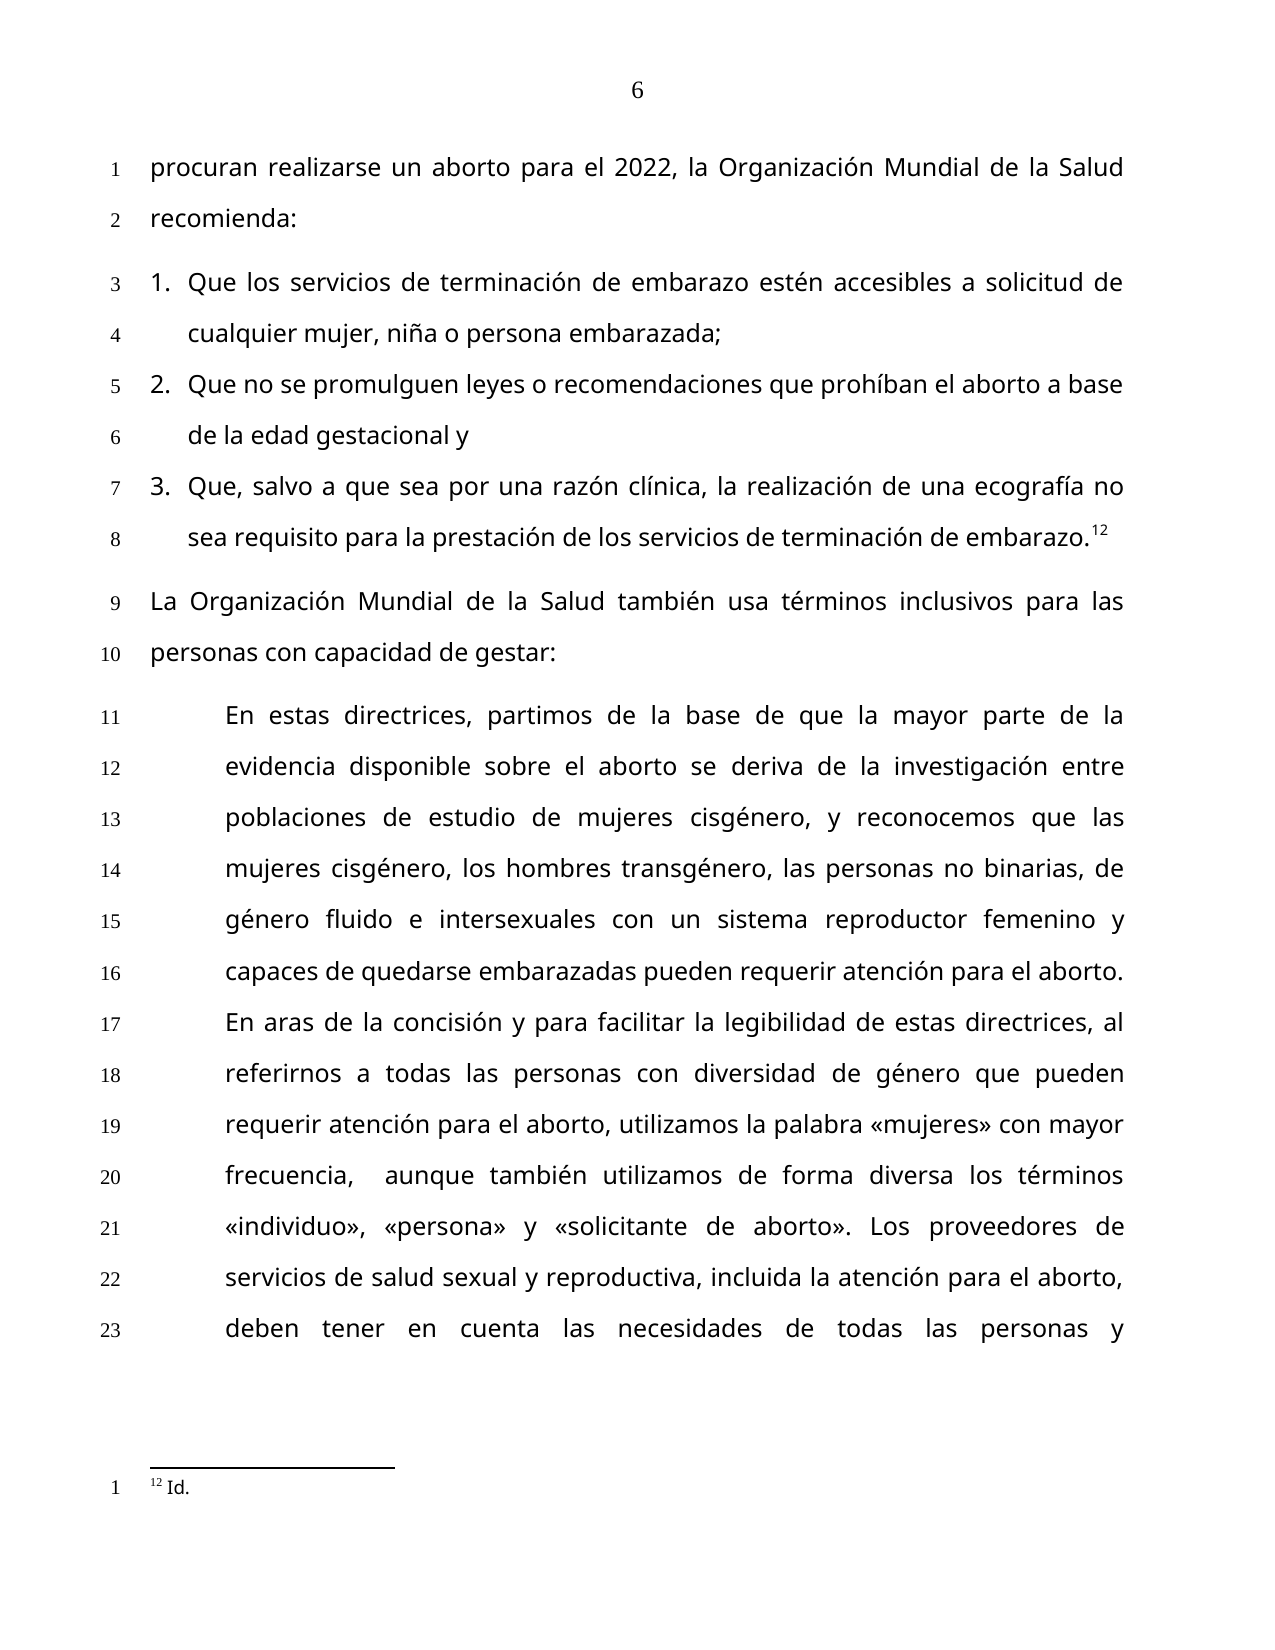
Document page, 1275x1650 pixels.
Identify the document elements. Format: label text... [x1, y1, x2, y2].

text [225, 698, 1125, 1344]
list Que no se promulguen leyes o recomendaciones que prohíban el aborto a base de la edad gestacional y [150, 367, 1125, 452]
list Que, salvo a que sea por una razón clínica, la realización de una ecografía no sea requisito para la prestación de los servicios de terminación de embarazo. [150, 469, 1125, 554]
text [150, 150, 1125, 235]
text La Organización Mundial de la Salud también usa términos inclusivos para las personas con capacidad de gestar: [150, 583, 1125, 668]
list Que los servicios de terminación de embarazo estén accesibles a solicitud de cualquier mujer, niña o persona embarazada; [150, 264, 1125, 350]
